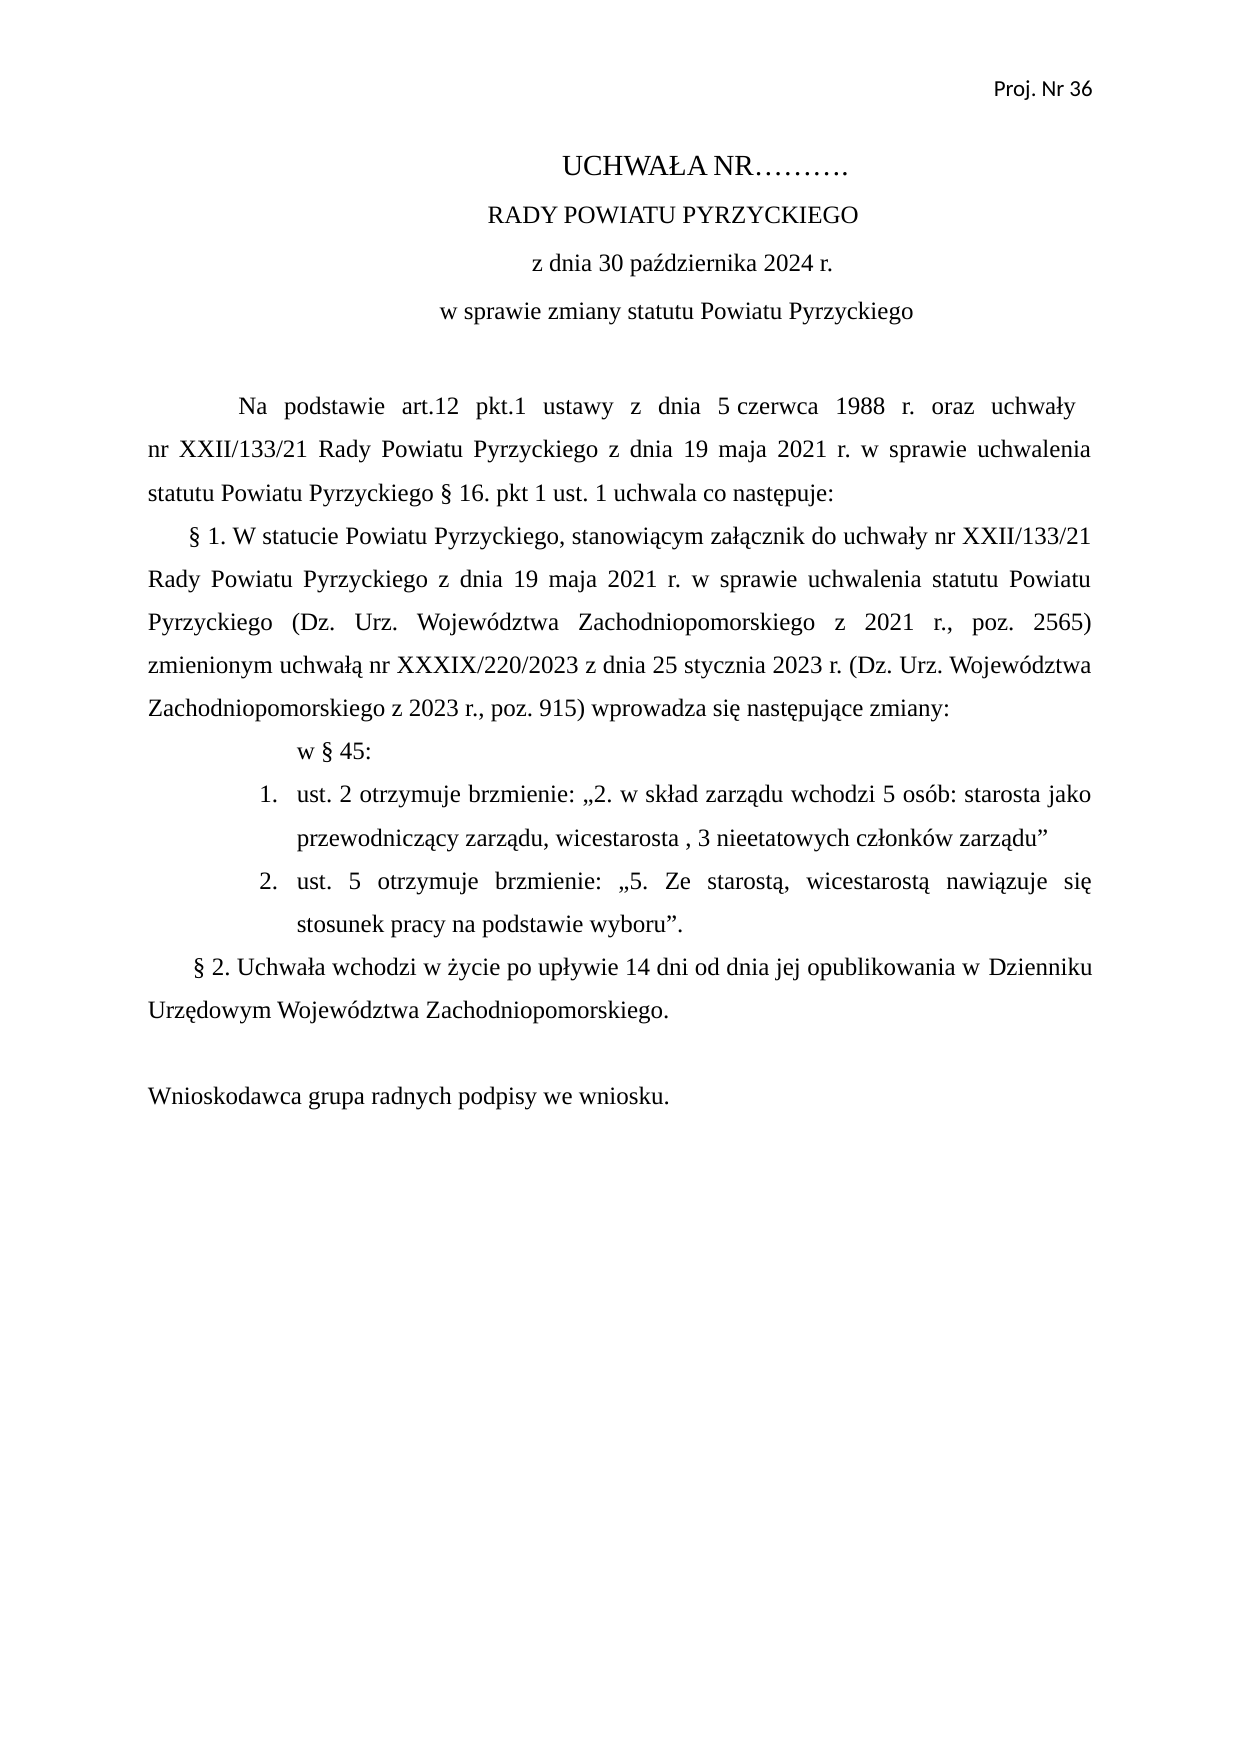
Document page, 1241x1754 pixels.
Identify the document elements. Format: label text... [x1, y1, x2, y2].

text w sprawie zmiany statutu Powiatu Pyrzyckiego [148, 296, 1092, 325]
list Wnioskodawca grupa radnych podpisy we wniosku. [148, 1081, 1092, 1110]
text UCHWAŁA NR………. [562, 148, 1092, 181]
list w § 45: [297, 736, 1092, 765]
text z dnia 30 października 2024 r. [532, 248, 1092, 277]
list § 2. Uchwała wchodzi w życie po upływie 14 dni od dnia jej opublikowania w Dzienniku Urzędowym Województwa Zachodniopomorskiego. [148, 952, 1092, 1024]
list ust. 5 otrzymuje brzmienie: „5. Ze starostą, wicestarostą nawiązuje się stosunek pracy na podstawie wyboru”. [259, 866, 1092, 938]
text § 1. W statucie Powiatu Pyrzyckiego, stanowiącym załącznik do uchwały nr XXII/133/21 Rady Powiatu Pyrzyckiego z dnia 19 maja 2021 r. w sprawie uchwalenia statutu Powiatu Pyrzyckiego (Dz. Urz. Województwa Zachodniopomorskiego z 2021 r., poz. 2565) zmienionym uchwałą nr XXXIX/220/2023 z dnia 25 stycznia 2023 r. (Dz. Urz. Województwa Zachodniopomorskiego z 2023 r., poz. 915) wprowadza się następujące zmiany: [148, 521, 1092, 722]
list ust. 2 otrzymuje brzmienie: „2. w skład zarządu wchodzi 5 osób: starosta jako przewodniczący zarządu, wicestarosta , 3 nieetatowych członków zarządu” [259, 779, 1092, 851]
text RADY POWIATU PYRZYCKIEGO [487, 201, 1092, 229]
text Na podstawie art.12 pkt.1 ustawy z dnia 5 czerwca 1988 r. oraz uchwały nr XXII/133/21 Rady Powiatu Pyrzyckiego z dnia 19 maja 2021 r. w sprawie uchwalenia statutu Powiatu Pyrzyckiego § 16. pkt 1 ust. 1 uchwala co następuje: [148, 391, 1092, 506]
